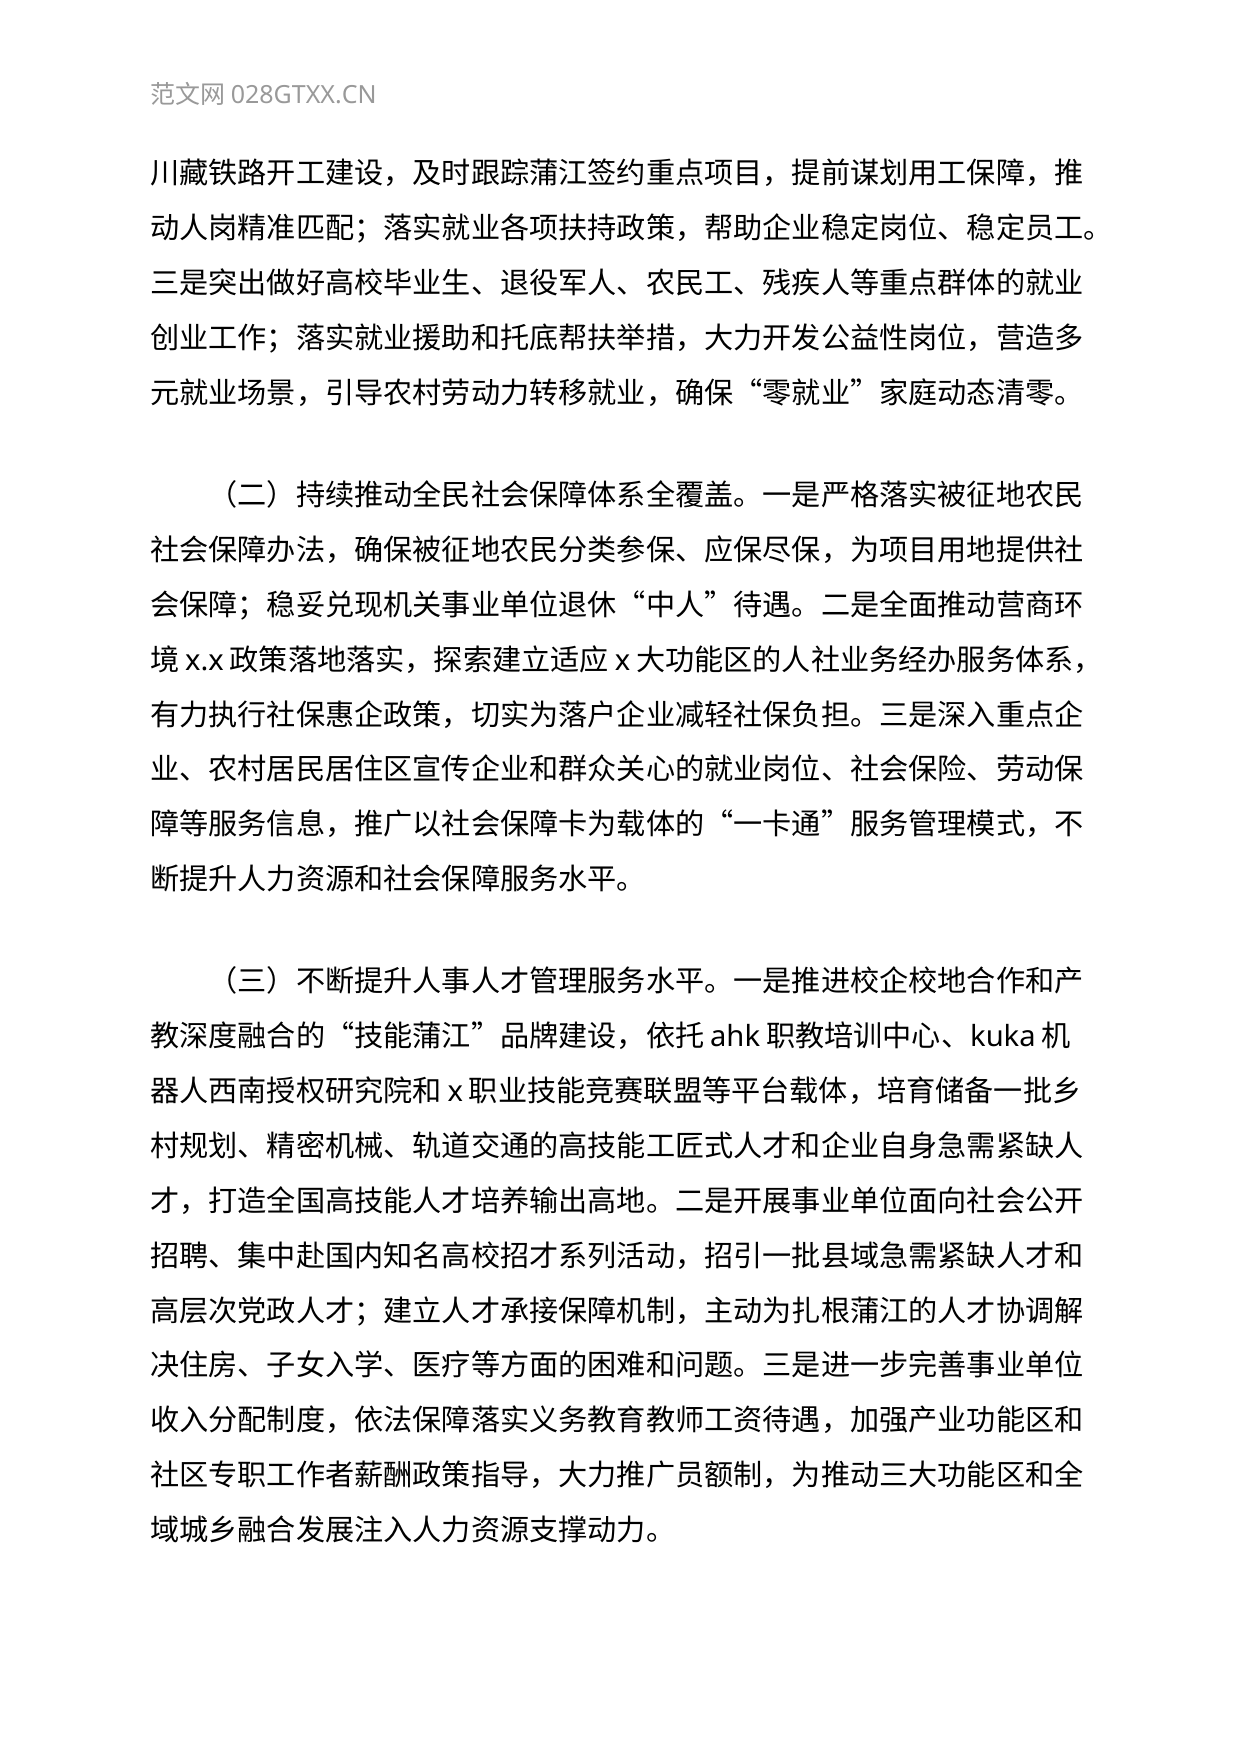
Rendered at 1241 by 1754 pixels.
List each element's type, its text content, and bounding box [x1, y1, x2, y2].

text （三）不断提升人事人才管理服务水平。一是推进校企校地合作和产教深度融合的“技能蒲江”品牌建设，依托ahk职教培训中心、kuka机器人西南授权研究院和x职业技能竞赛联盟等平台载体，培育储备一批乡村规划、精密机械、轨道交通的高技能工匠式人才和企业自身急需紧缺人才，打造全国高技能人才培养输出高地。二是开展事业单位面向社会公开招聘、集中赴国内知名高校招才系列活动，招引一批县域急需紧缺人才和高层次党政人才；建立人才承接保障机制，主动为扎根蒲江的人才协调解决住房、子女入学、医疗等方面的困难和问题。三是进一步完善事业单位收入分配制度，依法保障落实义务教育教师工资待遇，加强产业功能区和社区专职工作者薪酬政策指导，大力推广员额制，为推动三大功能区和全域城乡融合发展注入人力资源支撑动力。 [150, 957, 1090, 1549]
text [150, 150, 1090, 412]
text （二）持续推动全民社会保障体系全覆盖。一是严格落实被征地农民社会保障办法，确保被征地农民分类参保、应保尽保，为项目用地提供社会保障；稳妥兑现机关事业单位退休“中人”待遇。二是全面推动营商环境x.x政策落地落实，探索建立适应x大功能区的人社业务经办服务体系，有力执行社保惠企政策，切实为落户企业减轻社保负担。三是深入重点企业、农村居民居住区宣传企业和群众关心的就业岗位、社会保险、劳动保障等服务信息，推广以社会保障卡为载体的“一卡通”服务管理模式，不断提升人力资源和社会保障服务水平。 [150, 471, 1090, 898]
